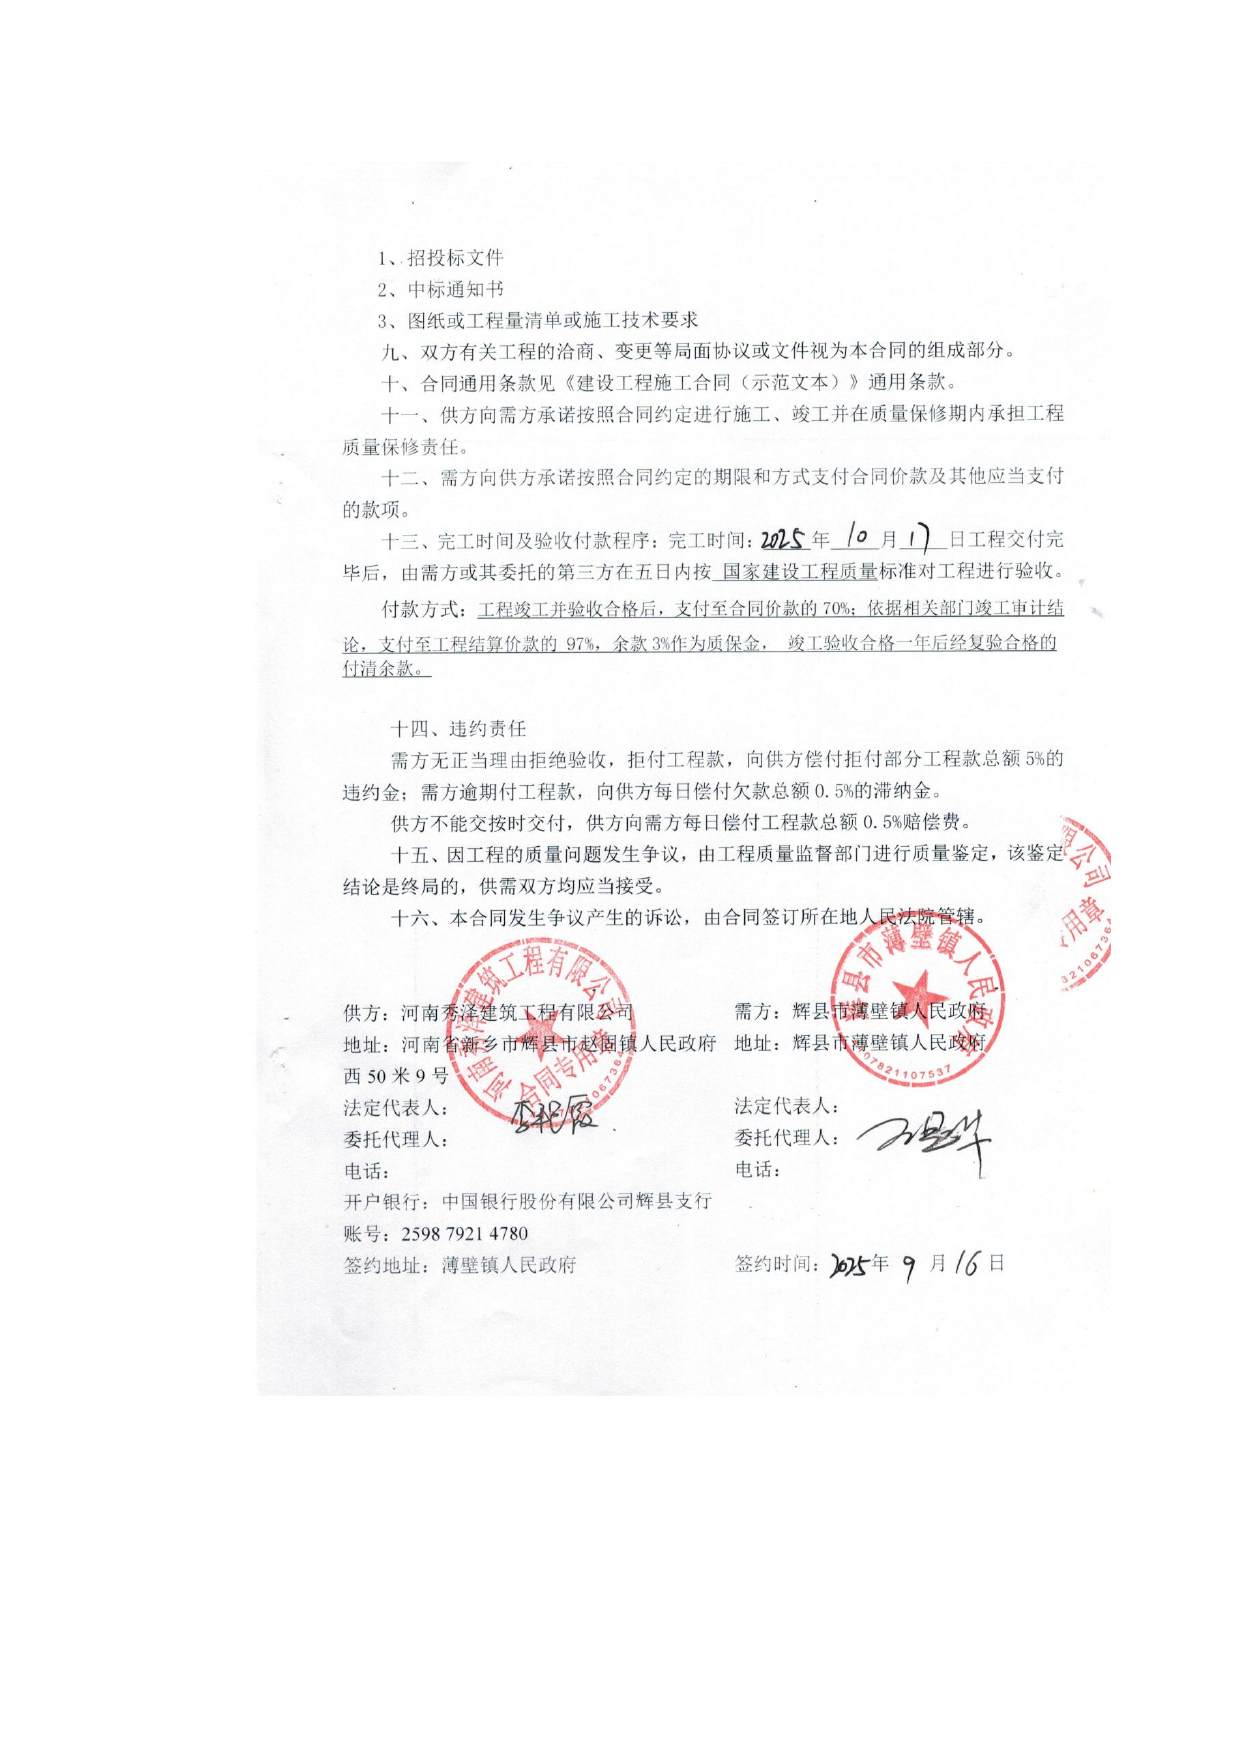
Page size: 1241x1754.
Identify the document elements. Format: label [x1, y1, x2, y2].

picture [246, 162, 1111, 1396]
